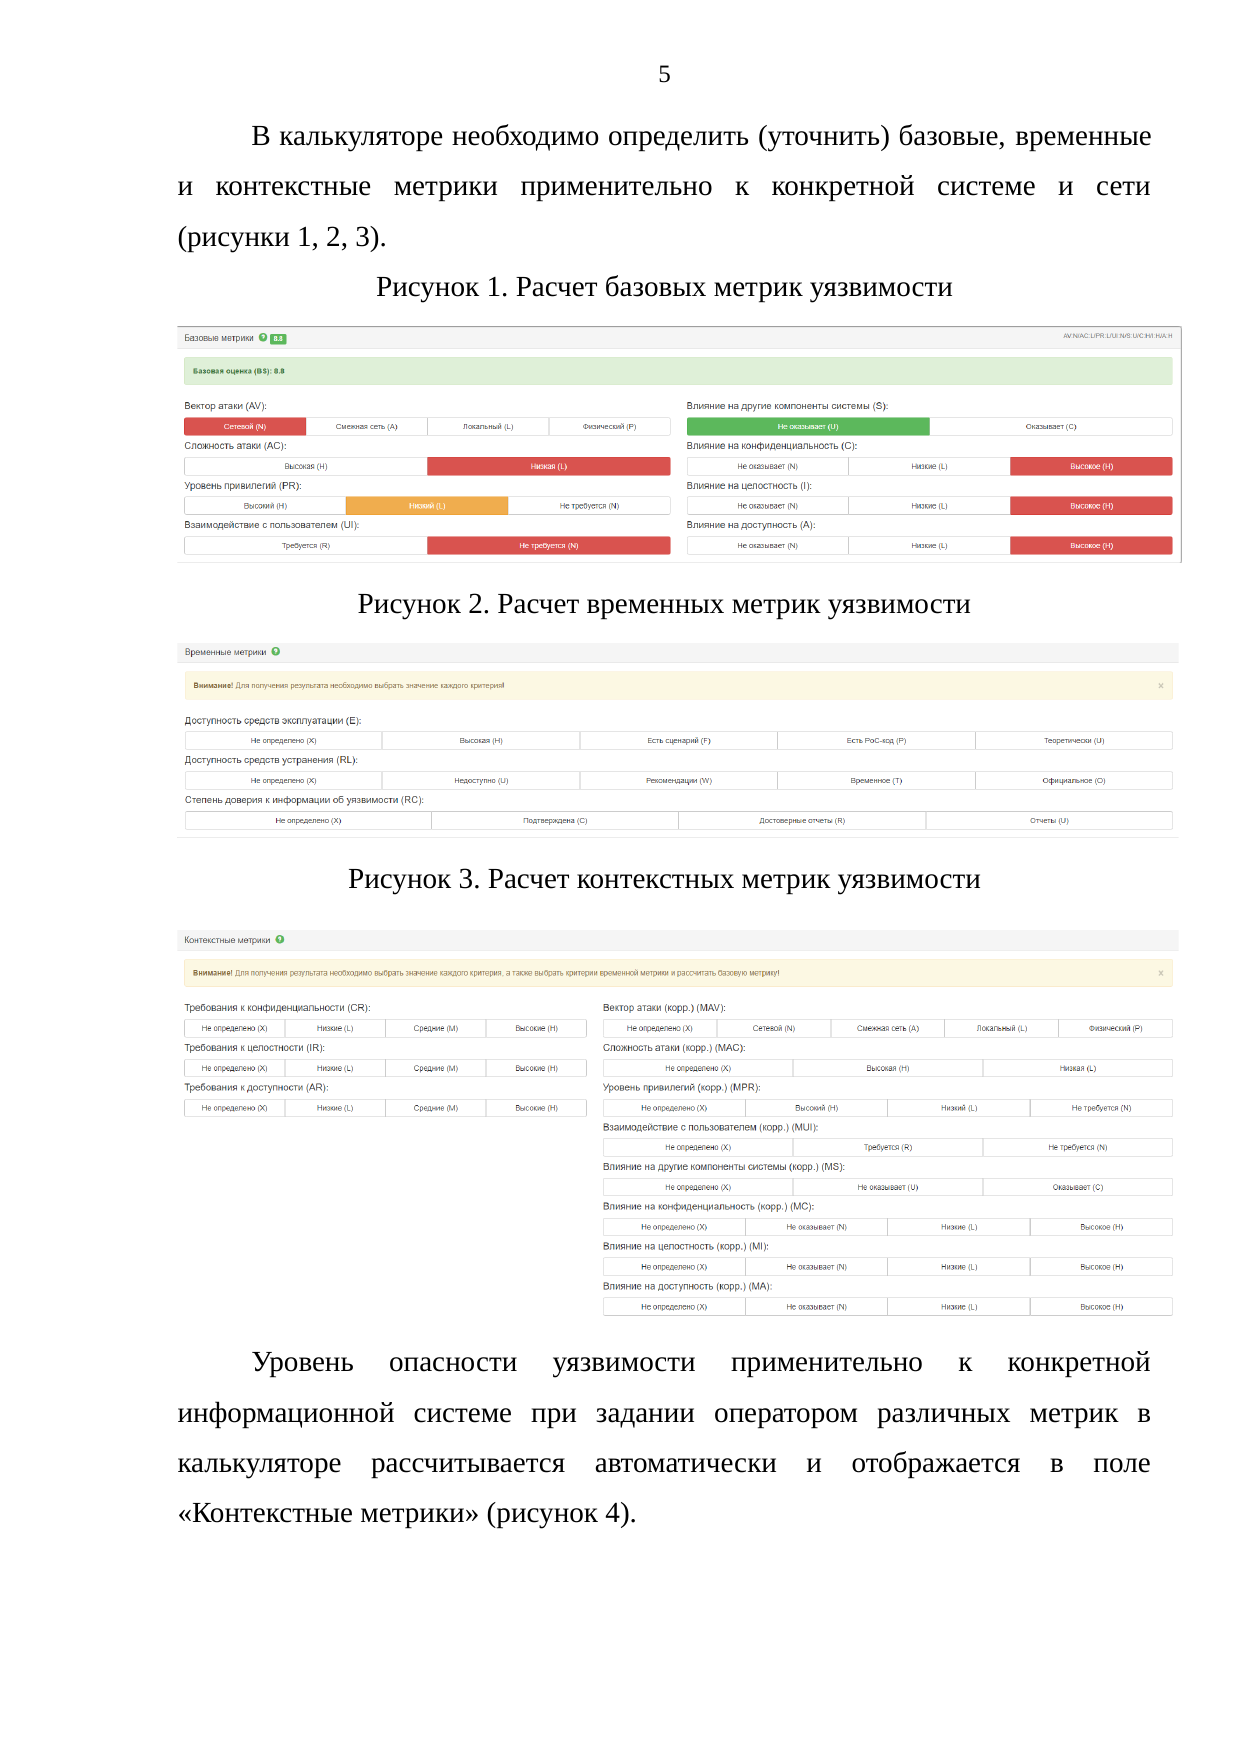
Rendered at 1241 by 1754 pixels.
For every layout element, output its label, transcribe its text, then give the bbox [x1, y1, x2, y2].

picture [177, 643, 1179, 838]
picture [177, 326, 1182, 563]
text Уровень опасности уязвимости применительно к конкретной информационной системе при задании оператором различных метрик в калькуляторе рассчитывается автоматически и отображается в поле «Контекстные метрики» (рисунок 4). [177, 1344, 1152, 1529]
picture [177, 930, 1179, 1322]
text В калькуляторе необходимо определить (уточнить) базовые, временные и контекстные метрики применительно к конкретной системе и сети (рисунки 1, 2, 3). [177, 118, 1152, 252]
text Рисунок 1. Расчет базовых метрик уязвимости [177, 269, 1152, 303]
text Рисунок 3. Расчет контекстных метрик уязвимости [177, 861, 1152, 894]
text Рисунок 2. Расчет временных метрик уязвимости [177, 586, 1152, 620]
